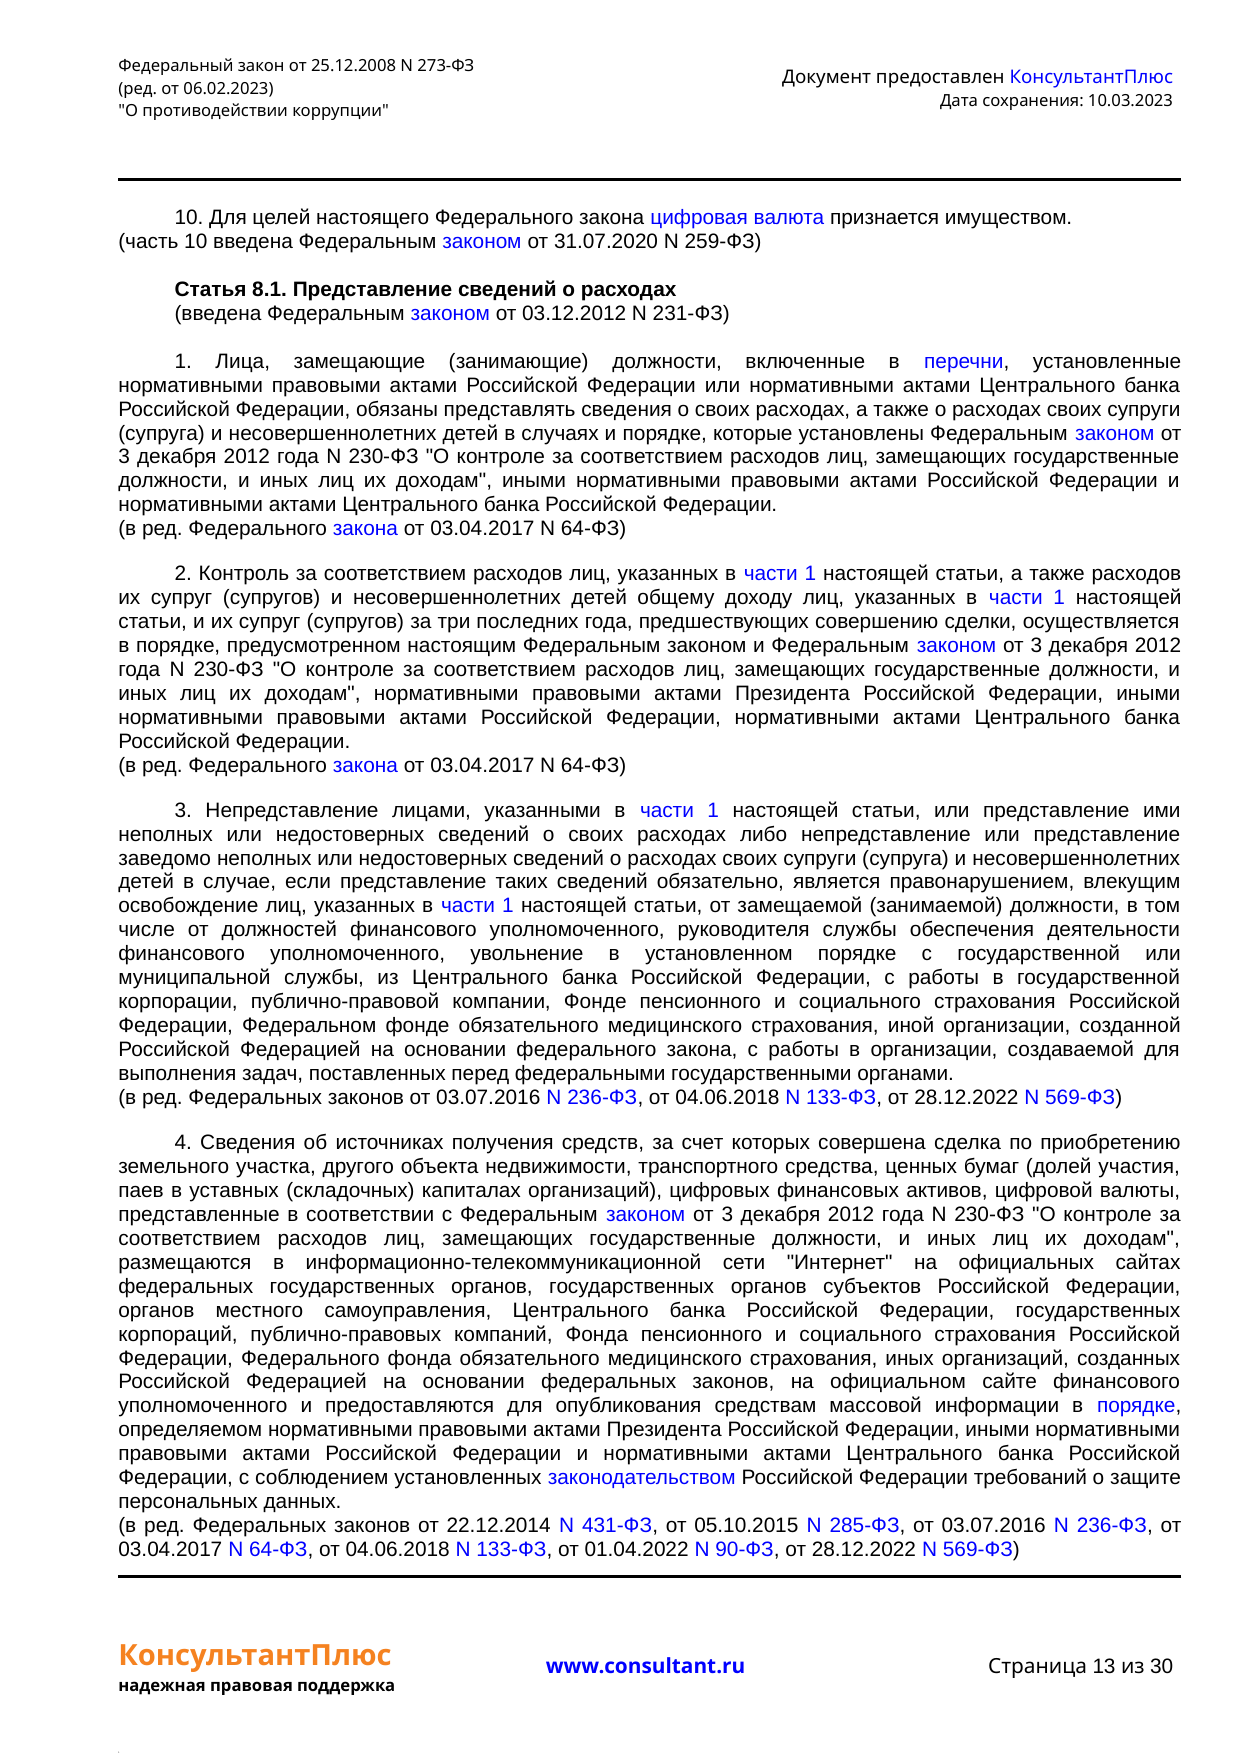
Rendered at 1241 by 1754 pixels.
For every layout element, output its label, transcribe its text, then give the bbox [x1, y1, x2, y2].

text 1. Лица, замещающие (занимающие) должности, включенные в перечни, установленные нормативными правовыми актами Российской Федерации или нормативными актами Центрального банка Российской Федерации, обязаны представлять сведения о своих расходах, а также о расходах своих супруги (супруга) и несовершеннолетних детей в случаях и порядке, которые установлены Федеральным законом от 3 декабря 2012 года N 230-ФЗ "О контроле за соответствием расходов лиц, замещающих государственные должности, и иных лиц их доходам", иными нормативными правовыми актами Российской Федерации и нормативными актами Центрального банка Российской Федерации. [118, 348, 1181, 516]
text (часть 10 введена Федеральным законом от 31.07.2020 N 259-ФЗ) [118, 229, 1181, 253]
text 4. Сведения об источниках получения средств, за счет которых совершена сделка по приобретению земельного участка, другого объекта недвижимости, транспортного средства, ценных бумаг (долей участия, паев в уставных (складочных) капиталах организаций), цифровых финансовых активов, цифровой валюты, представленные в соответствии с Федеральным законом от 3 декабря 2012 года N 230-ФЗ "О контроле за соответствием расходов лиц, замещающих государственные должности, и иных лиц их доходам", размещаются в информационно-телекоммуникационной сети "Интернет" на официальных сайтах федеральных государственных органов, государственных органов субъектов Российской Федерации, органов местного самоуправления, Центрального банка Российской Федерации, государственных корпораций, публично-правовых компаний, Фонда пенсионного и социального страхования Российской Федерации, Федерального фонда обязательного медицинского страхования, иных организаций, созданных Российской Федерацией на основании федеральных законов, на официальном сайте финансового уполномоченного и предоставляются для опубликования средствам массовой информации в порядке, определяемом нормативными правовыми актами Президента Российской Федерации, иными нормативными правовыми актами Российской Федерации и нормативными актами Центрального банка Российской Федерации, с соблюдением установленных законодательством Российской Федерации требований о защите персональных данных. [118, 1130, 1181, 1513]
text (в ред. Федеральных законов от 03.07.2016 N 236-ФЗ, от 04.06.2018 N 133-ФЗ, от 28.12.2022 N 569-ФЗ) [118, 1085, 1181, 1109]
text (в ред. Федерального закона от 03.04.2017 N 64-ФЗ) [118, 753, 1181, 777]
text 10. Для целей настоящего Федерального закона цифровая валюта признается имуществом. [118, 205, 1181, 229]
text (в ред. Федеральных законов от 22.12.2014 N 431-ФЗ, от 05.10.2015 N 285-ФЗ, от 03.07.2016 N 236-ФЗ, от 03.04.2017 N 64-ФЗ, от 04.06.2018 N 133-ФЗ, от 01.04.2022 N 90-ФЗ, от 28.12.2022 N 569-ФЗ) [118, 1513, 1181, 1561]
text 3. Непредставление лицами, указанными в части 1 настоящей статьи, или представление ими неполных или недостоверных сведений о своих расходах либо непредставление или представление заведомо неполных или недостоверных сведений о расходах своих супруги (супруга) и несовершеннолетних детей в случае, если представление таких сведений обязательно, является правонарушением, влекущим освобождение лиц, указанных в части 1 настоящей статьи, от замещаемой (занимаемой) должности, в том числе от должностей финансового уполномоченного, руководителя службы обеспечения деятельности финансового уполномоченного, увольнение в установленном порядке с государственной или муниципальной службы, из Центрального банка Российской Федерации, с работы в государственной корпорации, публично-правовой компании, Фонде пенсионного и социального страхования Российской Федерации, Федеральном фонде обязательного медицинского страхования, иной организации, созданной Российской Федерацией на основании федерального закона, с работы в организации, создаваемой для выполнения задач, поставленных перед федеральными государственными органами. [118, 797, 1181, 1085]
text (в ред. Федерального закона от 03.04.2017 N 64-ФЗ) [118, 516, 1181, 540]
title Статья 8.1. Представление сведений о расходах [118, 277, 1181, 301]
text (введена Федеральным законом от 03.12.2012 N 231-ФЗ) [118, 301, 1181, 324]
text 2. Контроль за соответствием расходов лиц, указанных в части 1 настоящей статьи, а также расходов их супруг (супругов) и несовершеннолетних детей общему доходу лиц, указанных в части 1 настоящей статьи, и их супруг (супругов) за три последних года, предшествующих совершению сделки, осуществляется в порядке, предусмотренном настоящим Федеральным законом и Федеральным законом от 3 декабря 2012 года N 230-ФЗ "О контроле за соответствием расходов лиц, замещающих государственные должности, и иных лиц их доходам", нормативными правовыми актами Президента Российской Федерации, иными нормативными правовыми актами Российской Федерации, нормативными актами Центрального банка Российской Федерации. [118, 561, 1181, 753]
